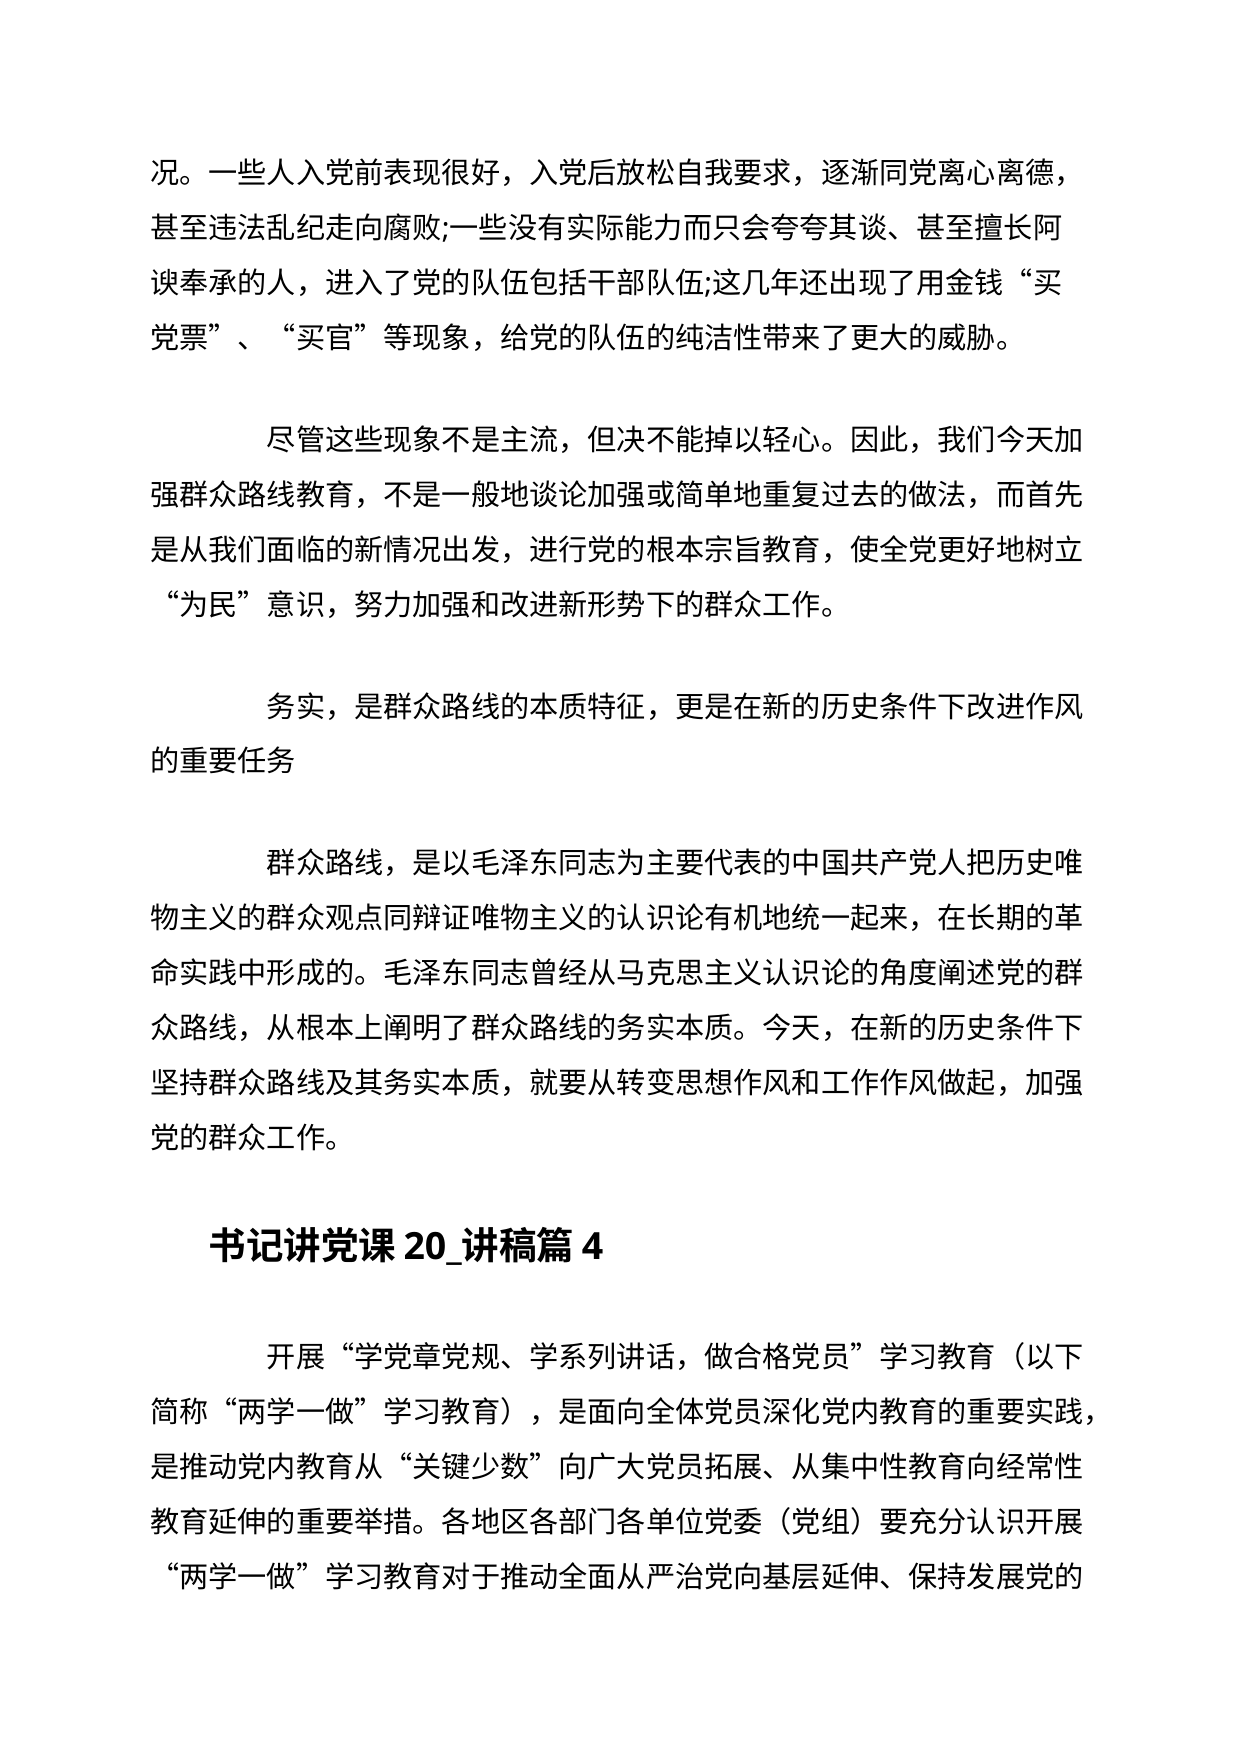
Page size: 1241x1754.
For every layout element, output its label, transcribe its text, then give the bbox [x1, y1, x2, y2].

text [150, 150, 1090, 357]
text 书记讲党课20_讲稿篇4 [150, 1216, 1090, 1271]
text 务实，是群众路线的本质特征，更是在新的历史条件下改进作风的重要任务 [150, 683, 1090, 780]
text 尽管这些现象不是主流，但决不能掉以轻心。因此，我们今天加强群众路线教育，不是一般地谈论加强或简单地重复过去的做法，而首先是从我们面临的新情况出发，进行党的根本宗旨教育，使全党更好地树立“为民”意识，努力加强和改进新形势下的群众工作。 [150, 417, 1090, 624]
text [150, 1334, 1090, 1596]
text 群众路线，是以毛泽东同志为主要代表的中国共产党人把历史唯物主义的群众观点同辩证唯物主义的认识论有机地统一起来，在长期的革命实践中形成的。毛泽东同志曾经从马克思主义认识论的角度阐述党的群众路线，从根本上阐明了群众路线的务实本质。今天，在新的历史条件下坚持群众路线及其务实本质，就要从转变思想作风和工作作风做起，加强党的群众工作。 [150, 840, 1090, 1157]
